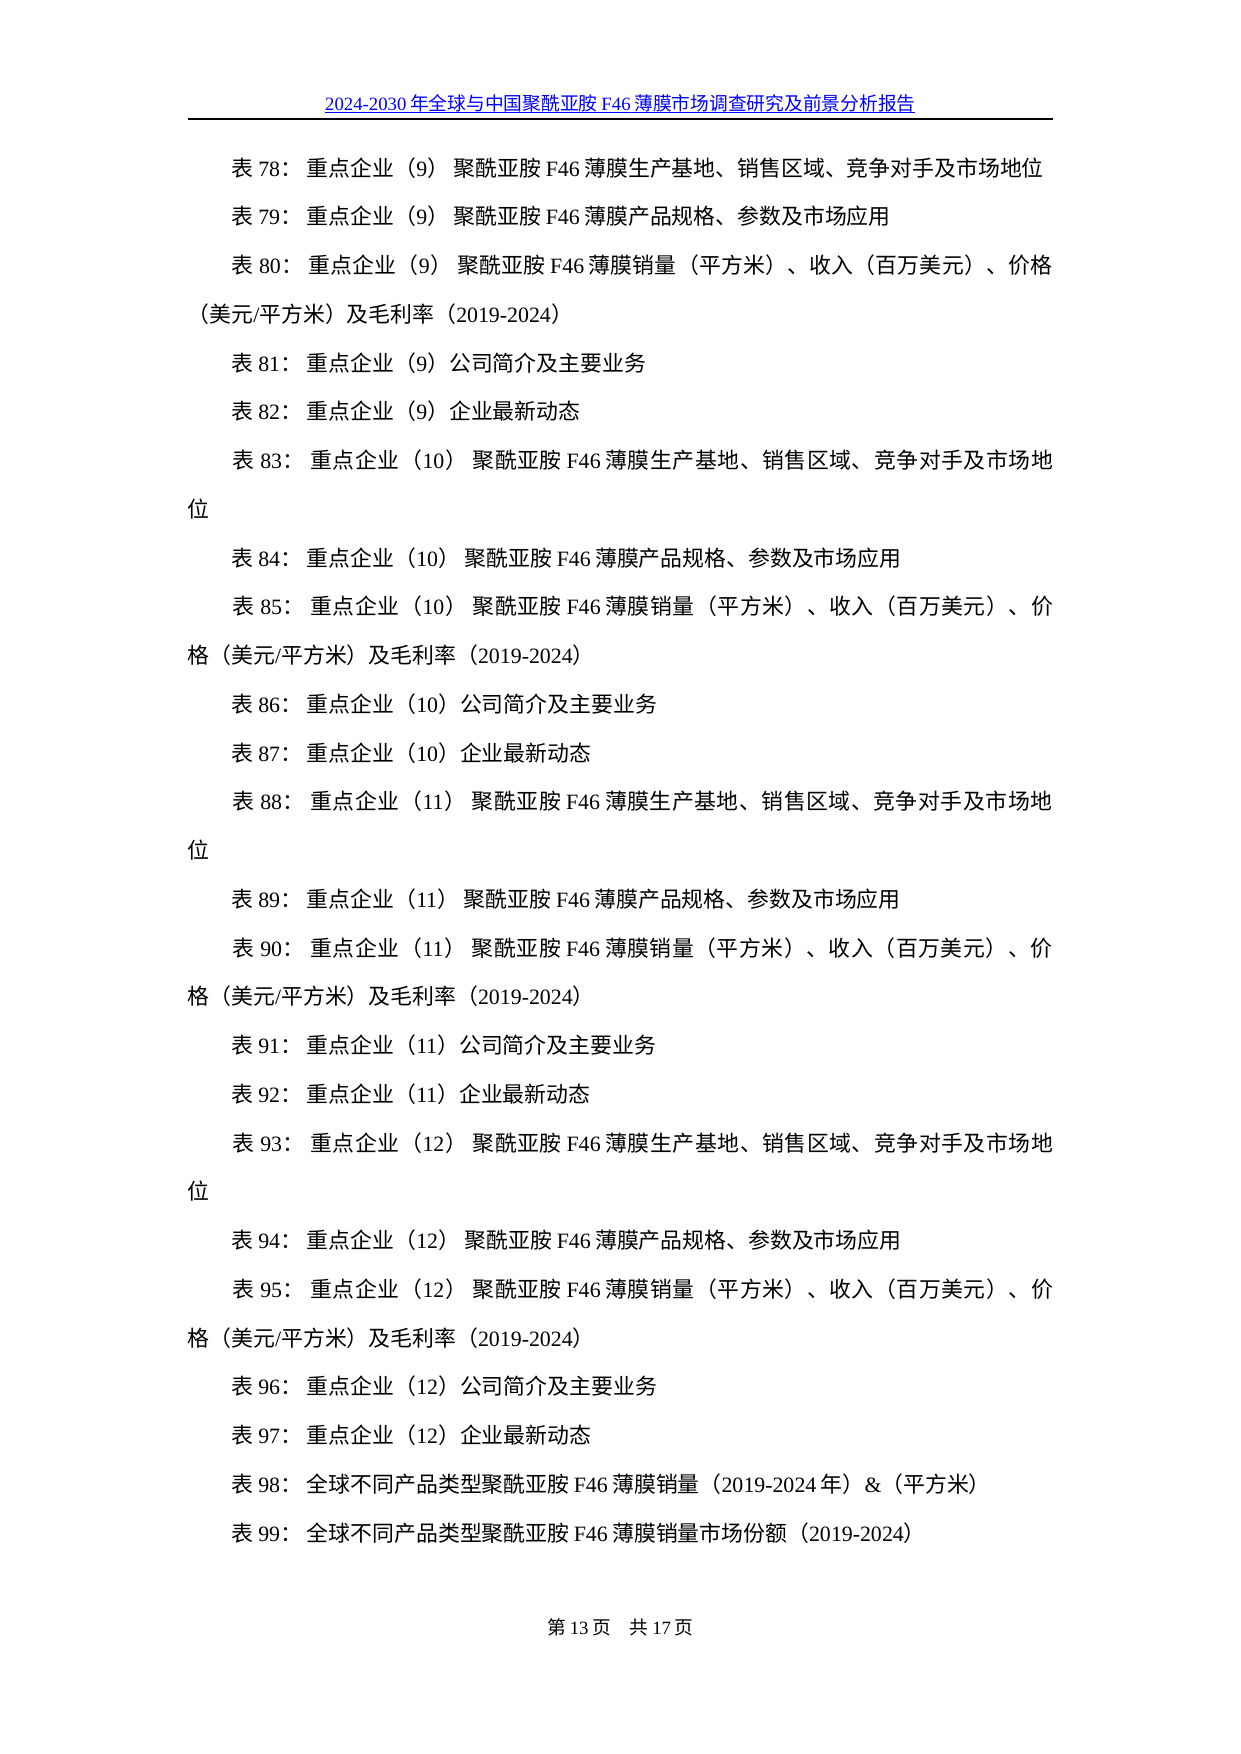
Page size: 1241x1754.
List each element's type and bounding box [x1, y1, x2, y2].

text [187, 150, 1053, 1548]
